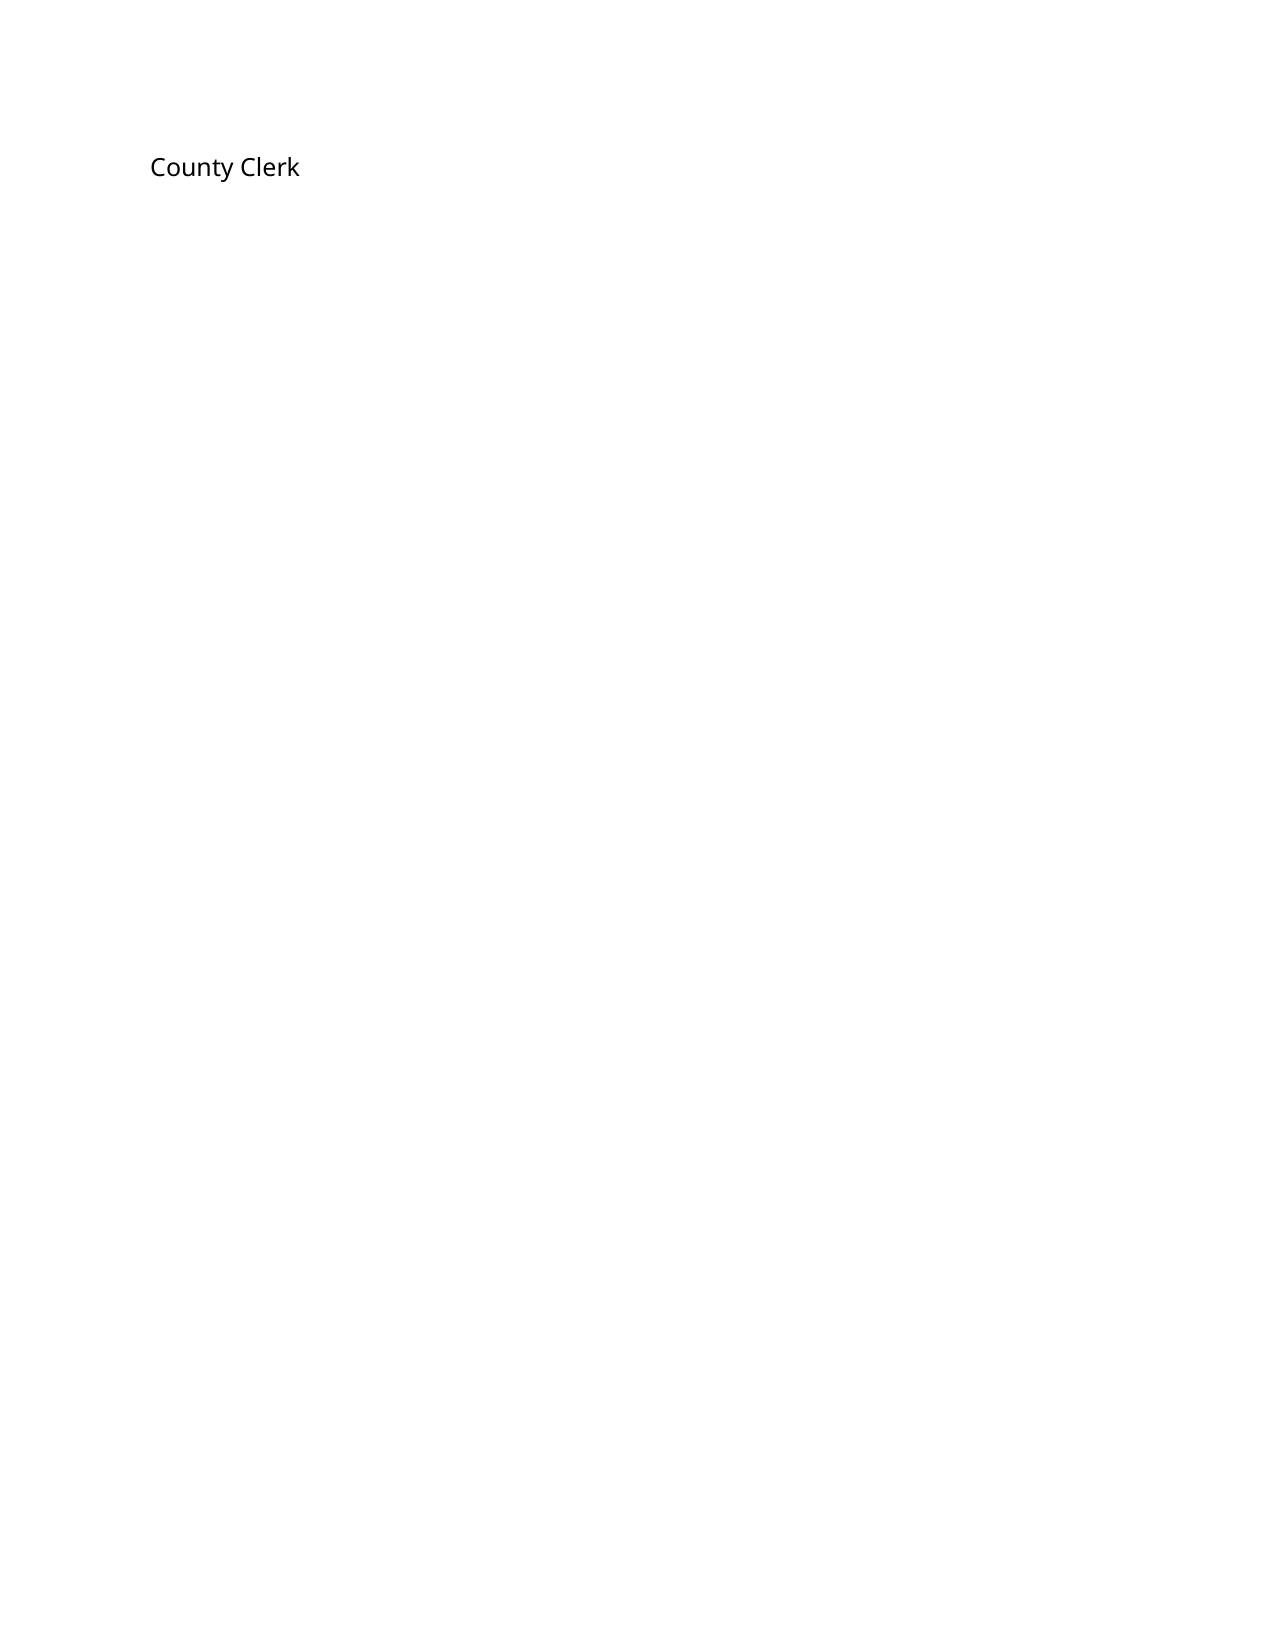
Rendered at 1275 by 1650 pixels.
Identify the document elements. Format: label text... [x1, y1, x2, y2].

text County Clerk [150, 150, 1125, 184]
